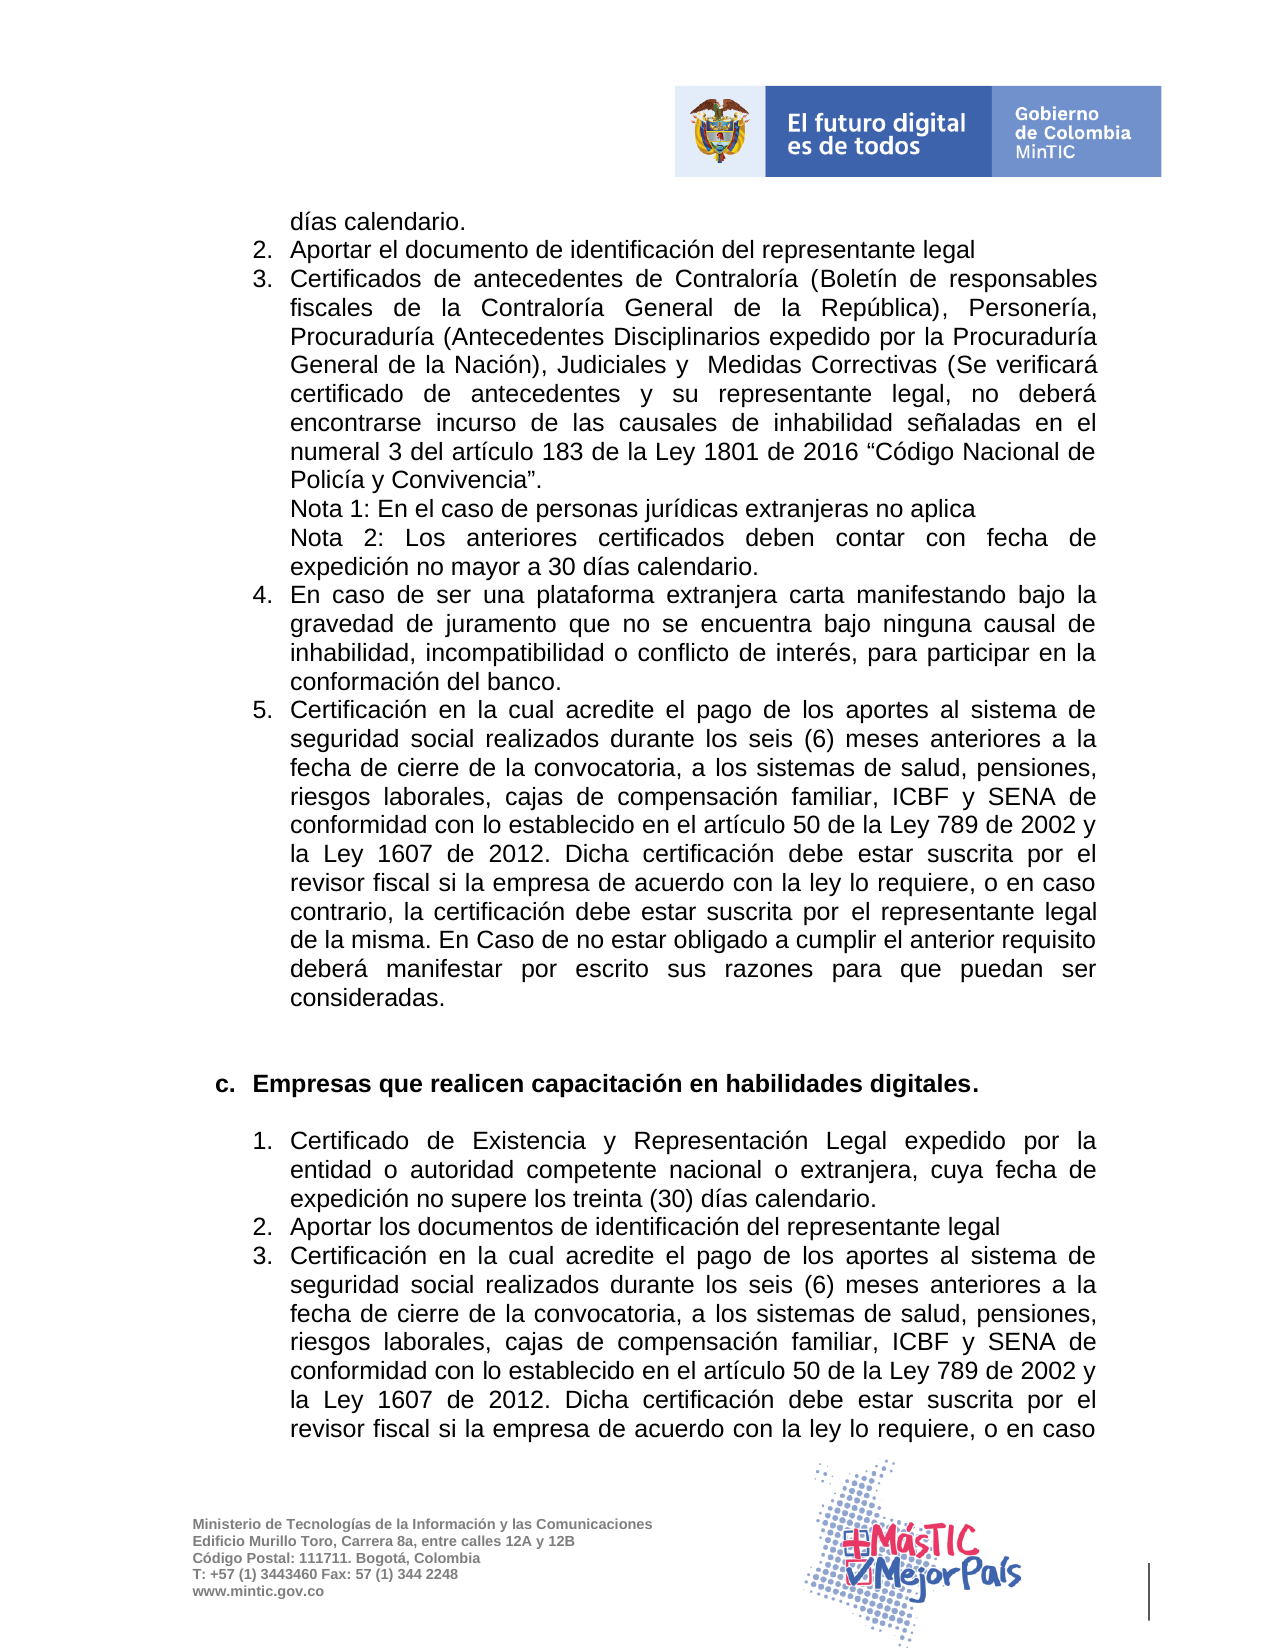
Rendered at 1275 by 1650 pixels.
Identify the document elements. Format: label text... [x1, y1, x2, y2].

list Aportar los documentos de identificación del representante legal [252, 1212, 1098, 1241]
picture [675, 85, 1162, 177]
list Nota 1: En el caso de personas jurídicas extranjeras no aplica [290, 494, 1098, 523]
picture [803, 1458, 1022, 1648]
list Certificado de Existencia y Representación Legal expedido por la entidad o autoridad competente nacional o extranjera, cuya fecha de expedición no supere los treinta (30) días calendario. [252, 1126, 1098, 1212]
list Empresas que realicen capacitación en habilidades digitales. [215, 1069, 1098, 1098]
list Aportar el documento de identificación del representante legal [252, 236, 1098, 264]
list Nota 2: Los anteriores certificados deben contar con fecha de expedición no mayor a 30 días calendario. [290, 523, 1098, 581]
list Certificados de antecedentes de Contraloría (Boletín de responsables fiscales de la Contraloría General de la República), Personería, Procuraduría (Antecedentes Disciplinarios expedido por la Procuraduría General de la Nación), Judiciales y Medidas Correctivas (Se verificará certificado de antecedentes y su representante legal, no deberá encontrarse incurso de las causales de inhabilidad señaladas en el numeral 3 del artículo 183 de la Ley 1801 de 2016 “Código Nacional de Policía y Convivencia”. [252, 264, 1098, 494]
list En caso de ser una plataforma extranjera carta manifestando bajo la gravedad de juramento que no se encuentra bajo ninguna causal de inhabilidad, incompatibilidad o conflicto de interés, para participar en la conformación del banco. [252, 581, 1098, 696]
